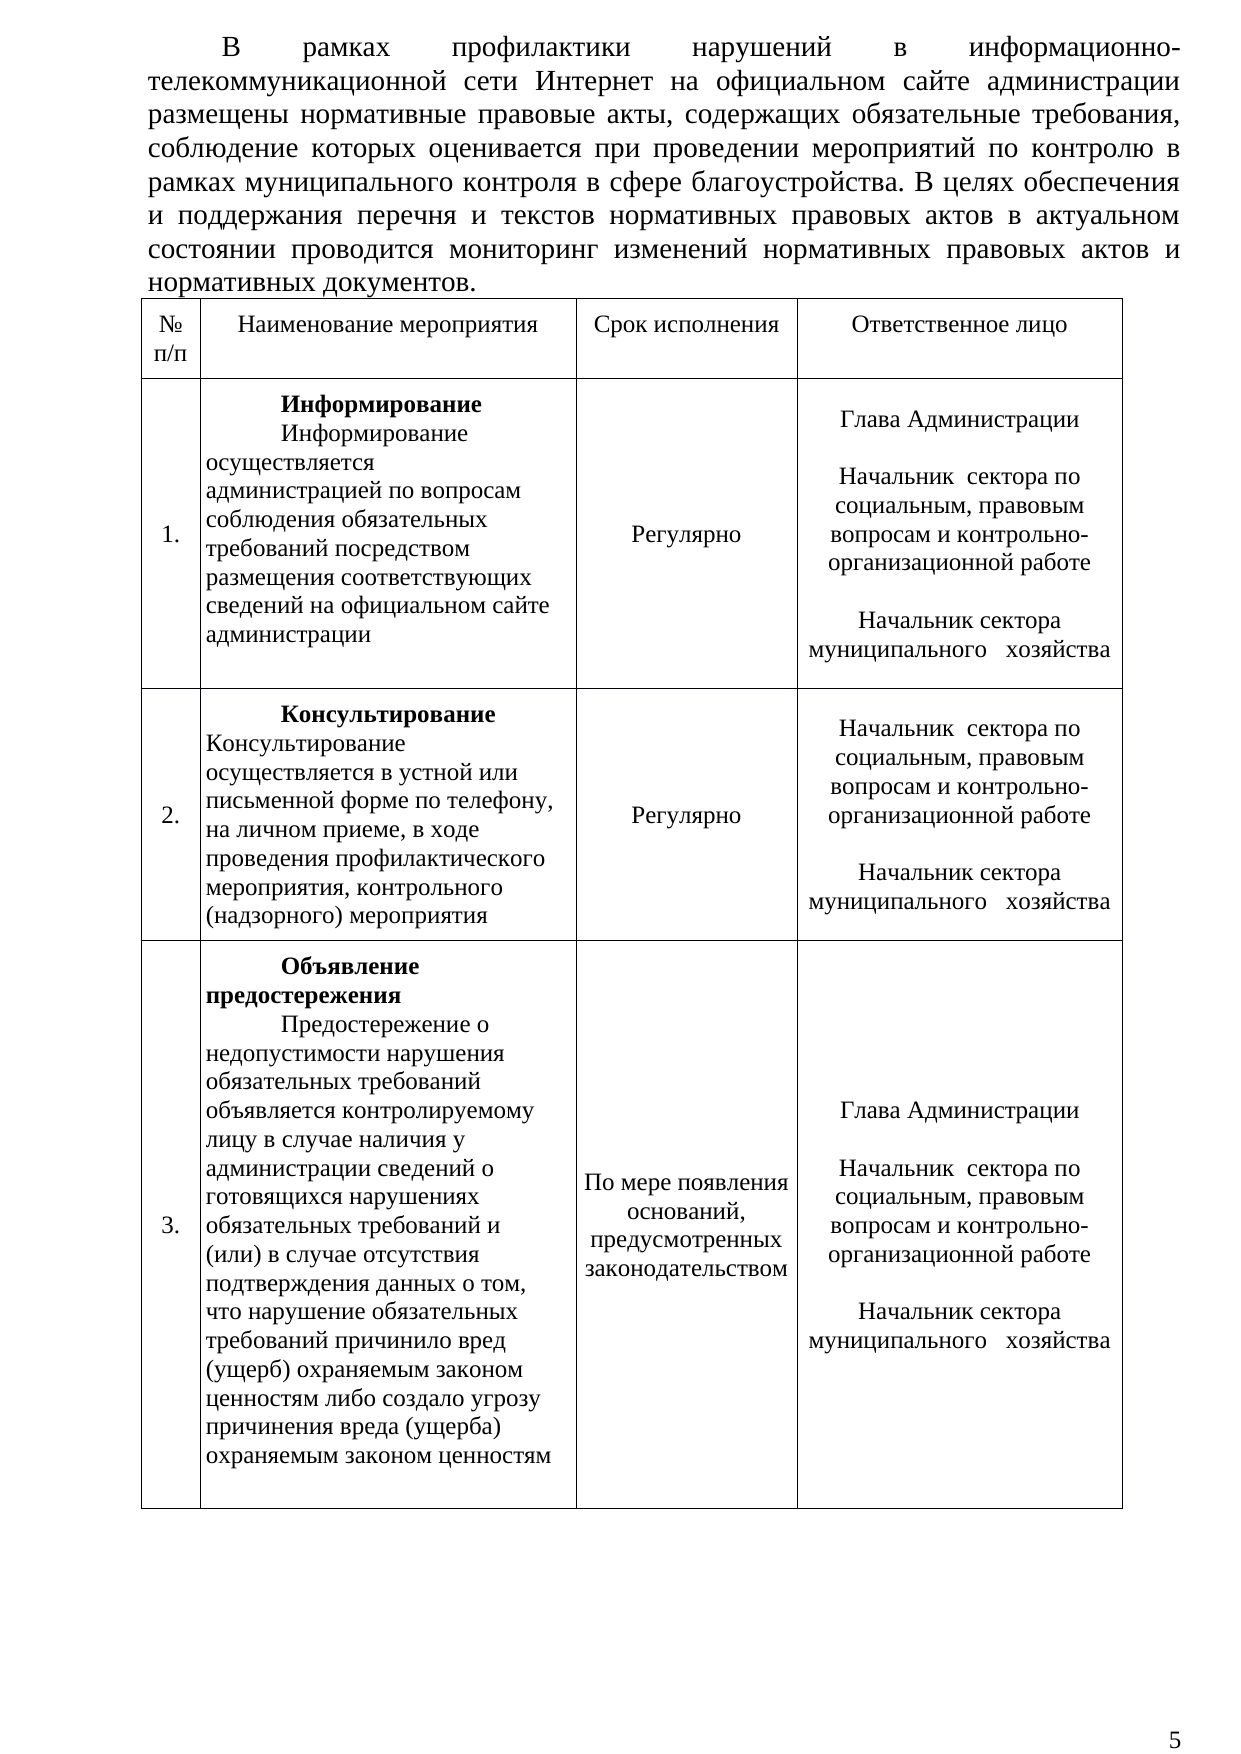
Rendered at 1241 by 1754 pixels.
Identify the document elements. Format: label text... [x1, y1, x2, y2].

table_cell 2. [142, 689, 200, 940]
table_header Наименование мероприятия [201, 299, 576, 378]
table_cell Начальник сектора по социальным, правовым вопросам и контрольно-организационной работе Начальник сектора муниципального хозяйства [798, 689, 1122, 940]
table_cell Глава Администрации Начальник сектора по социальным, правовым вопросам и контрольно-организационной работе Начальник сектора муниципального хозяйства [798, 941, 1122, 1508]
table_header № п/п [142, 299, 200, 378]
table_cell Регулярно [577, 379, 797, 687]
table_cell Консультирование Консультирование осуществляется в устной или письменной форме по телефону, на личном приеме, в ходе проведения профилактического мероприятия, контрольного (надзорного) мероприятия [201, 689, 576, 940]
table_header Ответственное лицо [798, 299, 1122, 378]
text В рамках профилактики нарушений в информационно-телекоммуникационной сети Интернет на официальном сайте администрации размещены нормативные правовые акты, содержащих обязательные требования, соблюдение которых оценивается при проведении мероприятий по контролю в рамках муниципального контроля в сфере благоустройства. В целях обеспечения и поддержания перечня и текстов нормативных правовых актов в актуальном состоянии проводится мониторинг изменений нормативных правовых актов и нормативных документов. [148, 29, 1181, 298]
table_header Срок исполнения [577, 299, 797, 378]
table_cell 3. [142, 941, 200, 1508]
table_cell Регулярно [577, 689, 797, 940]
table_cell Информирование Информирование осуществляется администрацией по вопросам соблюдения обязательных требований посредством размещения соответствующих сведений на официальном сайте администрации [201, 379, 576, 687]
table_cell 1. [142, 379, 200, 687]
table_cell Объявление предостережения Предостережение о недопустимости нарушения обязательных требований объявляется контролируемому лицу в случае наличия у администрации сведений о готовящихся нарушениях обязательных требований и (или) в случае отсутствия подтверждения данных о том, что нарушение обязательных требований причинило вред (ущерб) охраняемым законом ценностям либо создало угрозу причинения вреда (ущерба) охраняемым законом ценностям [201, 941, 576, 1508]
table_cell Глава Администрации Начальник сектора по социальным, правовым вопросам и контрольно-организационной работе Начальник сектора муниципального хозяйства [798, 379, 1122, 687]
table_cell По мере появления оснований, предусмотренных законодательством [577, 941, 797, 1508]
